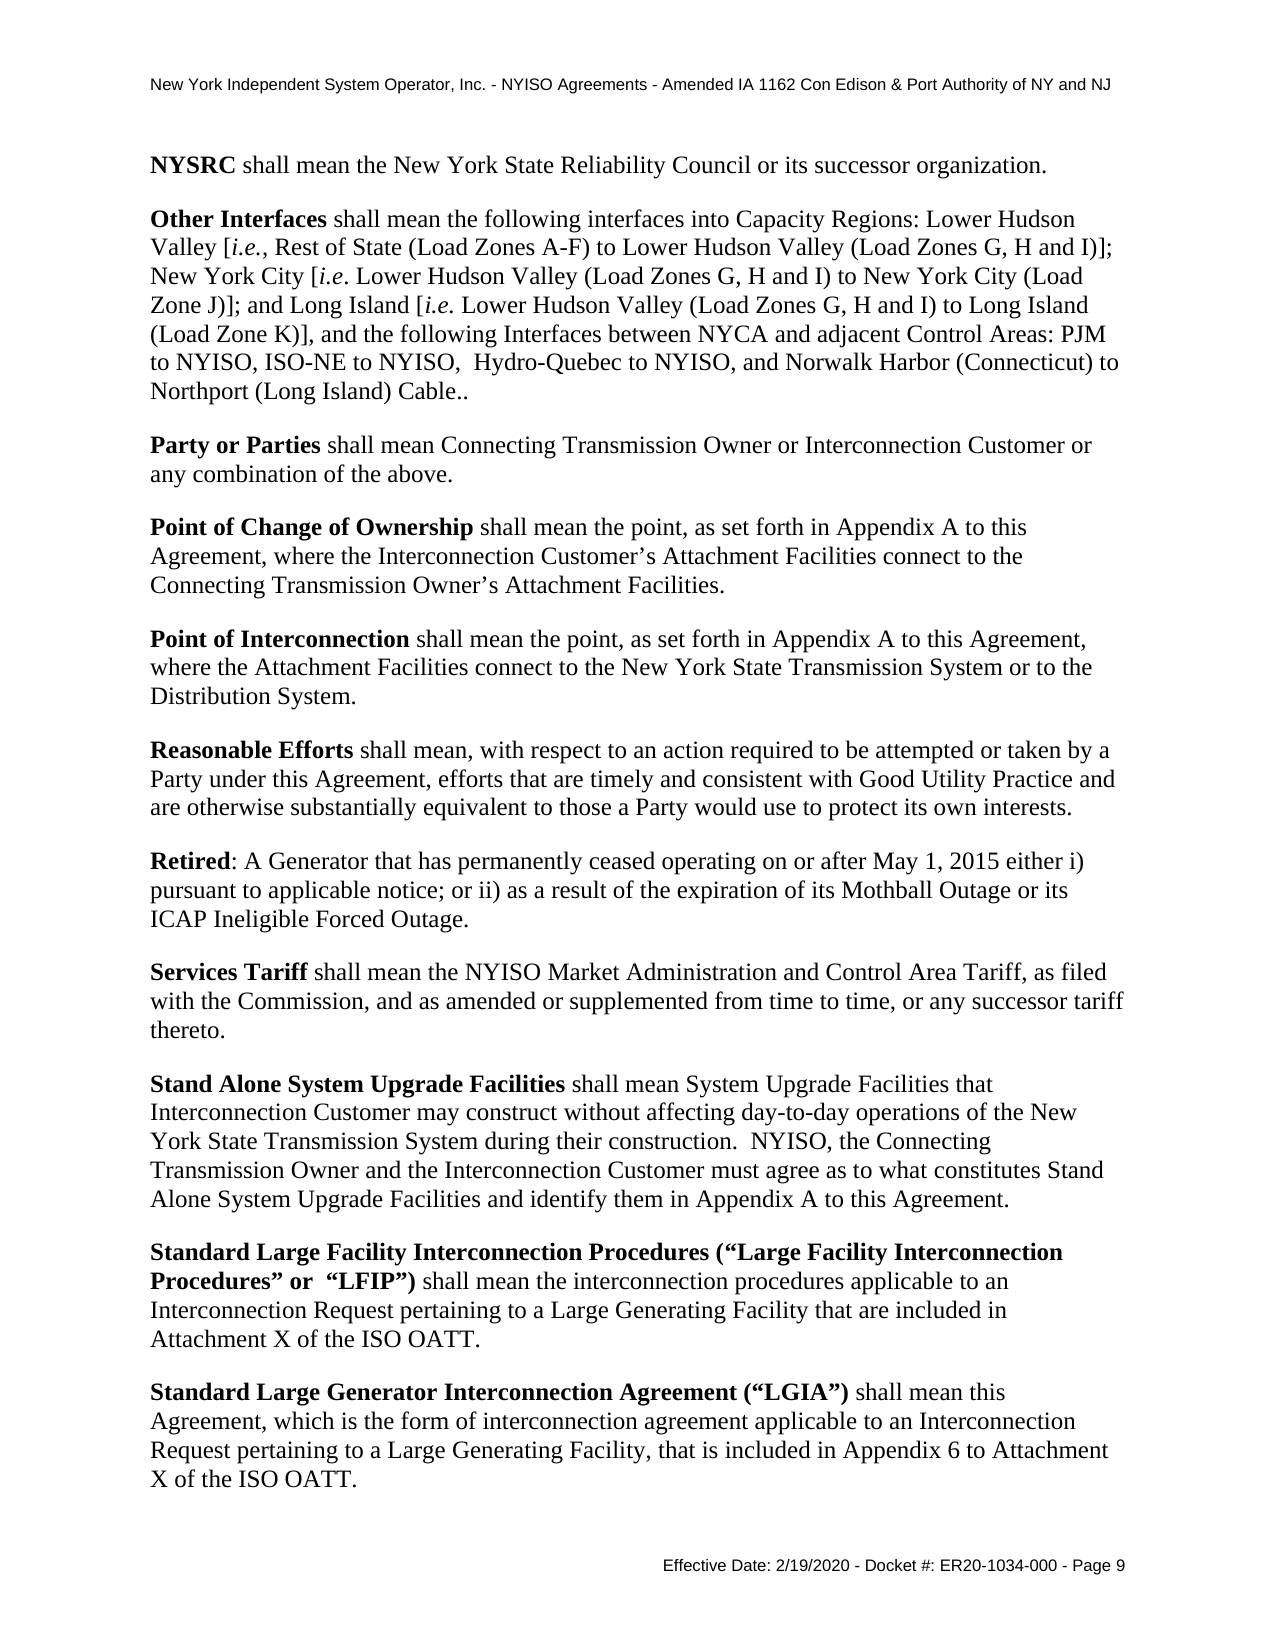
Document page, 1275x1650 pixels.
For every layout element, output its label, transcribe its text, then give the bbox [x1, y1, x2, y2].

text Stand Alone System Upgrade Facilities shall mean System Upgrade Facilities that Interconnection Customer may construct without affecting day-to-day operations of the New York State Transmission System during their construction. NYISO, the Connecting Transmission Owner and the Interconnection Customer must agree as to what constitutes Stand Alone System Upgrade Facilities and identify them in Appendix A to this Agreement. [150, 1069, 1125, 1212]
text NYSRC shall mean the New York State Reliability Council or its successor organization. [150, 150, 1125, 179]
text Other Interfaces shall mean the following interfaces into Capacity Regions: Lower Hudson Valley [i.e., Rest of State (Load Zones A-F) to Lower Hudson Valley (Load Zones G, H and I)]; New York City [i.e. Lower Hudson Valley (Load Zones G, H and I) to New York City (Load Zone J)]; and Long Island [i.e. Lower Hudson Valley (Load Zones G, H and I) to Long Island (Load Zone K)], and the following Interfaces between NYCA and adjacent Control Areas: PJM to NYISO, ISO-NE to NYISO, Hydro-Quebec to NYISO, and Norwalk Harbor (Connecticut) to Northport (Long Island) Cable.. [150, 204, 1125, 405]
text Party or Parties shall mean Connecting Transmission Owner or Interconnection Customer or any combination of the above. [150, 430, 1125, 487]
text Services Tariff shall mean the NYISO Market Administration and Control Area Tariff, as filed with the Commission, and as amended or supplemented from time to time, or any successor tariff thereto. [150, 957, 1125, 1044]
text Retired: A Generator that has permanently ceased operating on or after May 1, 2015 either i) pursuant to applicable notice; or ii) as a result of the expiration of its Mothball Outage or its ICAP Ineligible Forced Outage. [150, 846, 1125, 932]
text Standard Large Facility Interconnection Procedures (“Large Facility Interconnection Procedures” or “LFIP”) shall mean the interconnection procedures applicable to an Interconnection Request pertaining to a Large Generating Facility that are included in Attachment X of the ISO OATT. [150, 1237, 1125, 1352]
text Point of Interconnection shall mean the point, as set forth in Appendix A to this Agreement, where the Attachment Facilities connect to the New York State Transmission System or to the Distribution System. [150, 624, 1125, 710]
text Standard Large Generator Interconnection Agreement (“LGIA”) shall mean this Agreement, which is the form of interconnection agreement applicable to an Interconnection Request pertaining to a Large Generating Facility, that is included in Appendix 6 to Attachment X of the ISO OATT. [150, 1377, 1125, 1492]
text Reasonable Efforts shall mean, with respect to an action required to be attempted or taken by a Party under this Agreement, efforts that are timely and consistent with Good Utility Practice and are otherwise substantially equivalent to those a Party would use to protect its own interests. [150, 735, 1125, 821]
text Point of Change of Ownership shall mean the point, as set forth in Appendix A to this Agreement, where the Interconnection Customer’s Attachment Facilities connect to the Connecting Transmission Owner’s Attachment Facilities. [150, 512, 1125, 599]
